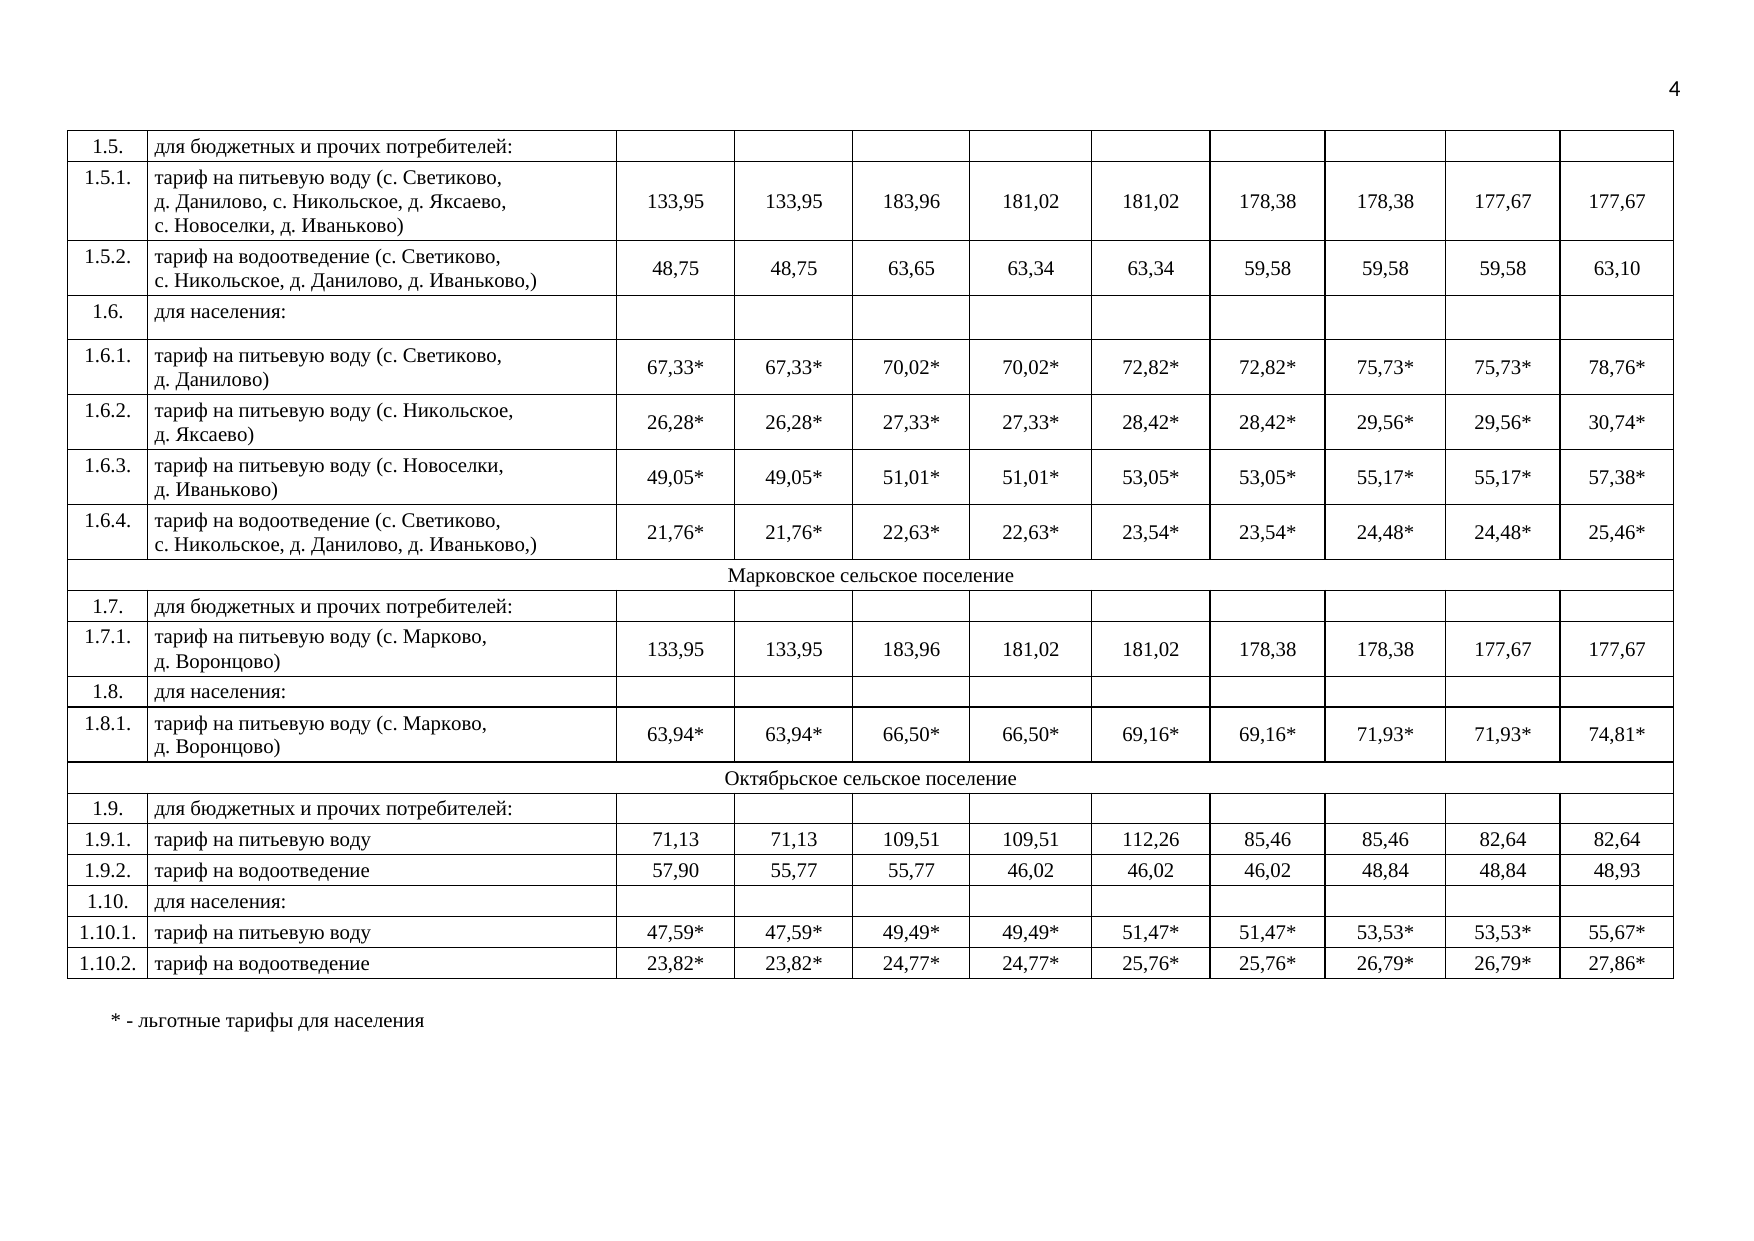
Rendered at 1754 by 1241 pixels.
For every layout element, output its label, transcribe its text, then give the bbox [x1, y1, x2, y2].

table_cell 178,38 [1326, 622, 1445, 676]
table_cell [1092, 677, 1209, 706]
table_cell 63,94* [735, 708, 852, 761]
table_cell 70,02* [970, 340, 1091, 394]
table_cell для населения: [148, 296, 616, 339]
table_cell 1.8.1. [68, 708, 147, 761]
table_cell 28,42* [1211, 395, 1324, 449]
table_cell 1.6. [68, 296, 147, 339]
table_cell 75,73* [1326, 340, 1445, 394]
table_cell [1326, 794, 1445, 823]
table_cell 27,86* [1561, 948, 1673, 978]
table_cell 63,65 [853, 241, 969, 295]
table_cell 69,16* [1211, 708, 1324, 761]
table_cell 27,33* [970, 395, 1091, 449]
table_cell 71,93* [1446, 708, 1559, 761]
table_cell 178,38 [1326, 162, 1445, 240]
table_cell 26,28* [617, 395, 734, 449]
table_cell 25,46* [1561, 505, 1673, 559]
table_cell 1.10. [68, 886, 147, 916]
table_cell 59,58 [1211, 241, 1324, 295]
table_cell [853, 886, 969, 916]
table_cell 63,10 [1561, 241, 1673, 295]
table_cell 53,05* [1092, 450, 1209, 504]
table_cell 133,95 [617, 162, 734, 240]
table_cell [1446, 591, 1559, 621]
table_cell 71,13 [735, 824, 852, 854]
table_cell 1.8. [68, 677, 147, 706]
table_cell [1092, 591, 1209, 621]
table_cell тариф на питьевую воду [148, 917, 616, 947]
table_cell 63,34 [970, 241, 1091, 295]
table_cell 1.5. [68, 131, 147, 161]
table_cell 78,76* [1561, 340, 1673, 394]
table_cell 49,49* [853, 917, 969, 947]
text * - льготные тарифы для населения [74, 1008, 1680, 1032]
table_cell 25,76* [1092, 948, 1209, 978]
table_cell 55,17* [1446, 450, 1559, 504]
table_cell 51,47* [1211, 917, 1324, 947]
table_cell [1561, 591, 1673, 621]
table_cell 55,67* [1561, 917, 1673, 947]
table_cell 26,79* [1326, 948, 1445, 978]
table_cell 133,95 [735, 162, 852, 240]
table_cell [853, 591, 969, 621]
table_cell [1326, 591, 1445, 621]
table_cell тариф на питьевую воду (с. Никольское, д. Яксаево) [148, 395, 616, 449]
table_cell 21,76* [735, 505, 852, 559]
table_cell 48,84 [1446, 855, 1559, 885]
table_cell 29,56* [1446, 395, 1559, 449]
table_cell 22,63* [970, 505, 1091, 559]
table_cell 178,38 [1211, 162, 1324, 240]
table_cell 71,13 [617, 824, 734, 854]
table_cell 1.5.2. [68, 241, 147, 295]
table_cell 70,02* [853, 340, 969, 394]
table_cell 183,96 [853, 622, 969, 676]
table_cell 57,90 [617, 855, 734, 885]
table_cell 63,34 [1092, 241, 1209, 295]
table_cell тариф на водоотведение [148, 855, 616, 885]
table_cell [1326, 296, 1445, 339]
table_cell 59,58 [1446, 241, 1559, 295]
table_cell 23,82* [617, 948, 734, 978]
table_cell [853, 677, 969, 706]
table_cell [970, 794, 1091, 823]
table_cell 24,77* [970, 948, 1091, 978]
table_cell [1211, 886, 1324, 916]
table_cell 1.6.3. [68, 450, 147, 504]
table_cell [735, 677, 852, 706]
table_cell тариф на питьевую воду [148, 824, 616, 854]
table_cell тариф на питьевую воду (с. Светиково, д. Данилово) [148, 340, 616, 394]
table_cell 46,02 [970, 855, 1091, 885]
table_cell [1211, 591, 1324, 621]
table_cell 46,02 [1092, 855, 1209, 885]
table_cell 22,63* [853, 505, 969, 559]
table_cell [1561, 296, 1673, 339]
table_cell [1446, 886, 1559, 916]
table_cell для бюджетных и прочих потребителей: [148, 591, 616, 621]
table_cell [617, 794, 734, 823]
table_cell 66,50* [970, 708, 1091, 761]
table_cell [970, 886, 1091, 916]
table_cell 66,50* [853, 708, 969, 761]
table_cell [1211, 677, 1324, 706]
table_cell 1.6.1. [68, 340, 147, 394]
table_cell 1.7. [68, 591, 147, 621]
table_cell 181,02 [970, 162, 1091, 240]
table_cell [1326, 677, 1445, 706]
table_cell 26,28* [735, 395, 852, 449]
table_cell 1.9. [68, 794, 147, 823]
table_cell [1326, 131, 1445, 161]
table_cell 23,54* [1092, 505, 1209, 559]
table_cell 71,93* [1326, 708, 1445, 761]
table_cell [1092, 794, 1209, 823]
table_cell для бюджетных и прочих потребителей: [148, 794, 616, 823]
table_cell 55,77 [853, 855, 969, 885]
table_cell 67,33* [617, 340, 734, 394]
table_cell 181,02 [1092, 162, 1209, 240]
table_cell для населения: [148, 677, 616, 706]
table_cell Октябрьское сельское поселение [68, 763, 1673, 792]
table_cell [1561, 677, 1673, 706]
table_cell тариф на водоотведение (с. Светиково, с. Никольское, д. Данилово, д. Иваньково,) [148, 505, 616, 559]
table_cell 69,16* [1092, 708, 1209, 761]
table_cell 48,84 [1326, 855, 1445, 885]
table_cell [853, 131, 969, 161]
table_cell 25,76* [1211, 948, 1324, 978]
table_cell [617, 677, 734, 706]
table_cell 1.7.1. [68, 622, 147, 676]
table_cell [735, 591, 852, 621]
table_cell 133,95 [617, 622, 734, 676]
table_cell 85,46 [1211, 824, 1324, 854]
table_cell для бюджетных и прочих потребителей: [148, 131, 616, 161]
table_cell 57,38* [1561, 450, 1673, 504]
table_cell 177,67 [1446, 622, 1559, 676]
table_cell тариф на водоотведение (с. Светиково, с. Никольское, д. Данилово, д. Иваньково,) [148, 241, 616, 295]
table_cell тариф на питьевую воду (с. Новоселки, д. Иваньково) [148, 450, 616, 504]
table_cell [1092, 296, 1209, 339]
table_cell [1211, 131, 1324, 161]
table_cell 46,02 [1211, 855, 1324, 885]
table_cell 72,82* [1092, 340, 1209, 394]
table_cell 30,74* [1561, 395, 1673, 449]
table_cell Марковское сельское поселение [68, 560, 1673, 589]
table_cell 109,51 [970, 824, 1091, 854]
table_cell 23,54* [1211, 505, 1324, 559]
table_cell для населения: [148, 886, 616, 916]
table_cell 53,53* [1446, 917, 1559, 947]
table_cell 82,64 [1446, 824, 1559, 854]
table_cell 1.9.1. [68, 824, 147, 854]
table_cell 23,82* [735, 948, 852, 978]
table_cell [1092, 131, 1209, 161]
table_cell 26,79* [1446, 948, 1559, 978]
table_cell 55,17* [1326, 450, 1445, 504]
table_cell [1446, 296, 1559, 339]
table_cell 72,82* [1211, 340, 1324, 394]
table_cell 47,59* [735, 917, 852, 947]
table_cell 49,05* [617, 450, 734, 504]
table_cell [1561, 794, 1673, 823]
table_cell 59,58 [1326, 241, 1445, 295]
table_cell [735, 296, 852, 339]
table_cell [617, 131, 734, 161]
table_cell 1.10.2. [68, 948, 147, 978]
table_cell 133,95 [735, 622, 852, 676]
table_cell 51,01* [970, 450, 1091, 504]
table_cell 1.6.4. [68, 505, 147, 559]
table_cell 112,26 [1092, 824, 1209, 854]
table_cell [853, 296, 969, 339]
table_cell 24,48* [1446, 505, 1559, 559]
table_cell 48,75 [617, 241, 734, 295]
table_cell тариф на питьевую воду (с. Марково, д. Воронцово) [148, 708, 616, 761]
table_cell 29,56* [1326, 395, 1445, 449]
table_cell [617, 591, 734, 621]
table_cell 63,94* [617, 708, 734, 761]
table_cell [853, 794, 969, 823]
table_cell [1211, 794, 1324, 823]
table_cell [735, 131, 852, 161]
table_cell 27,33* [853, 395, 969, 449]
table_cell [970, 677, 1091, 706]
table_cell [970, 591, 1091, 621]
table_cell 74,81* [1561, 708, 1673, 761]
table_cell [617, 886, 734, 916]
table_cell 53,53* [1326, 917, 1445, 947]
table_cell 181,02 [1092, 622, 1209, 676]
table_cell [1326, 886, 1445, 916]
table_cell 51,01* [853, 450, 969, 504]
table_cell 1.6.2. [68, 395, 147, 449]
table_cell 177,67 [1446, 162, 1559, 240]
table_cell 177,67 [1561, 622, 1673, 676]
table_cell [1446, 131, 1559, 161]
table_cell 177,67 [1561, 162, 1673, 240]
table_cell 178,38 [1211, 622, 1324, 676]
table_cell тариф на питьевую воду (с. Светиково, д. Данилово, с. Никольское, д. Яксаево, с. Новоселки, д. Иваньково) [148, 162, 616, 240]
table_cell 24,48* [1326, 505, 1445, 559]
table_cell 48,75 [735, 241, 852, 295]
table_cell [1211, 296, 1324, 339]
table_cell [1561, 886, 1673, 916]
table_cell 24,77* [853, 948, 969, 978]
table_cell 82,64 [1561, 824, 1673, 854]
table_cell 75,73* [1446, 340, 1559, 394]
table_cell 55,77 [735, 855, 852, 885]
table_cell 1.5.1. [68, 162, 147, 240]
table_cell 1.10.1. [68, 917, 147, 947]
table_cell [970, 296, 1091, 339]
table_cell [735, 886, 852, 916]
table_cell 181,02 [970, 622, 1091, 676]
table_cell 49,05* [735, 450, 852, 504]
table_cell [1446, 794, 1559, 823]
table_cell 49,49* [970, 917, 1091, 947]
table_cell [1561, 131, 1673, 161]
table_cell 51,47* [1092, 917, 1209, 947]
table_cell 28,42* [1092, 395, 1209, 449]
table_cell тариф на питьевую воду (с. Марково, д. Воронцово) [148, 622, 616, 676]
table_cell [1446, 677, 1559, 706]
table_cell [1092, 886, 1209, 916]
table_cell 67,33* [735, 340, 852, 394]
table_cell 47,59* [617, 917, 734, 947]
table_cell [617, 296, 734, 339]
table_cell 1.9.2. [68, 855, 147, 885]
table_cell 53,05* [1211, 450, 1324, 504]
table_cell 183,96 [853, 162, 969, 240]
table_cell 48,93 [1561, 855, 1673, 885]
table_cell 21,76* [617, 505, 734, 559]
table_cell [970, 131, 1091, 161]
table_cell 85,46 [1326, 824, 1445, 854]
table_cell [735, 794, 852, 823]
table_cell 109,51 [853, 824, 969, 854]
table_cell тариф на водоотведение [148, 948, 616, 978]
